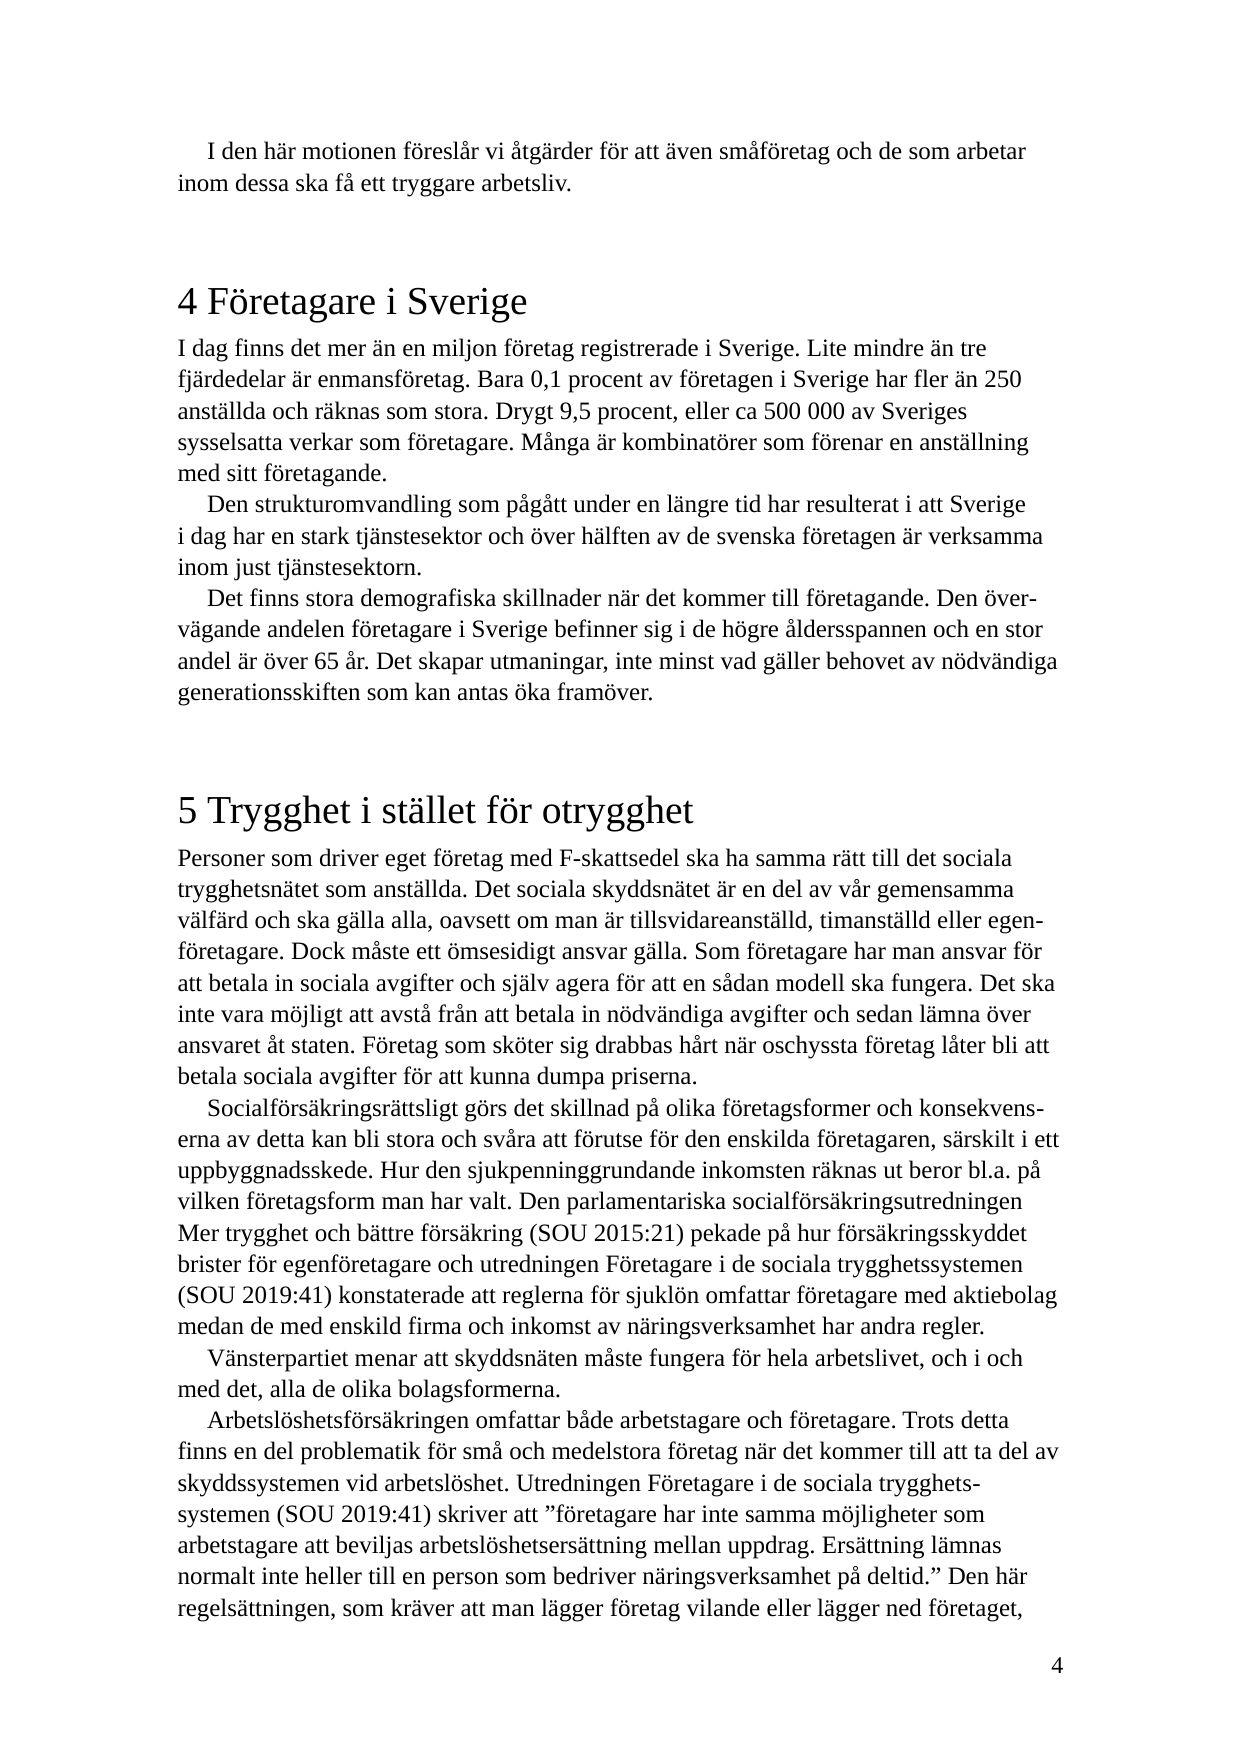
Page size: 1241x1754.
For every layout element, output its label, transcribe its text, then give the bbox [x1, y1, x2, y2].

text Personer som driver eget företag med F-skattsedel ska ha samma rätt till det sociala trygghetsnätet som anställda. Det sociala skyddsnätet är en del av vår gemensamma välfärd och ska gälla alla, oavsett om man är tillsvidareanställd, timanställd eller egenföretagare. Dock måste ett ömsesidigt ansvar gälla. Som företagare har man ansvar för att betala in sociala avgifter och själv agera för att en sådan modell ska fungera. Det ska inte vara möjligt att avstå från att betala in nödvändiga avgifter och sedan lämna över ansvaret åt staten. Företag som sköter sig drabbas hårt när oschyssta företag låter bli att betala sociala avgifter för att kunna dumpa priserna. [177, 840, 1063, 1090]
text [177, 1403, 1063, 1621]
text Vänsterpartiet menar att skyddsnäten måste fungera för hela arbetslivet, och i och med det, alla de olika bolagsformerna. [177, 1340, 1063, 1403]
text Det finns stora demografiska skillnader när det kommer till företagande. Den övervägande andelen företagare i Sverige befinner sig i de högre åldersspannen och en stor andel är över 65 år. Det skapar utmaningar, inte minst vad gäller behovet av nödvändiga generationsskiften som kan antas öka framöver. [177, 581, 1063, 706]
text Socialförsäkringsrättsligt görs det skillnad på olika företagsformer och konsekvenserna av detta kan bli stora och svåra att förutse för den enskilda företagaren, särskilt i ett uppbyggnadsskede. Hur den sjukpenninggrundande inkomsten räknas ut beror bl.a. på vilken företagsform man har valt. Den parlamentariska socialförsäkringsutredningen Mer trygghet och bättre försäkring (SOU 2015:21) pekade på hur försäkringsskyddet brister för egenföretagare och utredningen Företagare i de sociala trygghetssystemen (SOU 2019:41) konstaterade att reglerna för sjuklön omfattar företagare med aktiebolag medan de med enskild firma och inkomst av näringsverksamhet har andra regler. [177, 1090, 1063, 1340]
text I den här motionen föreslår vi åtgärder för att även småföretag och de som arbetar inom dessa ska få ett tryggare arbetsliv. [177, 134, 1063, 196]
text Den strukturomvandling som pågått under en längre tid har resulterat i att Sverige i dag har en stark tjänstesektor och över hälften av de svenska företagen är verksamma inom just tjänstesektorn. [177, 487, 1063, 581]
text Företagare i Sverige [177, 282, 1063, 322]
text Trygghet i stället för otrygghet [177, 791, 1063, 832]
text I dag finns det mer än en miljon företag registrerade i Sverige. Lite mindre än tre fjärdedelar är enmansföretag. Bara 0,1 procent av företagen i Sverige har fler än 250 anställda och räknas som stora. Drygt 9,5 procent, eller ca 500 000 av Sveriges sysselsatta verkar som företagare. Många är kombinatörer som förenar en anställning med sitt företagande. [177, 331, 1063, 487]
